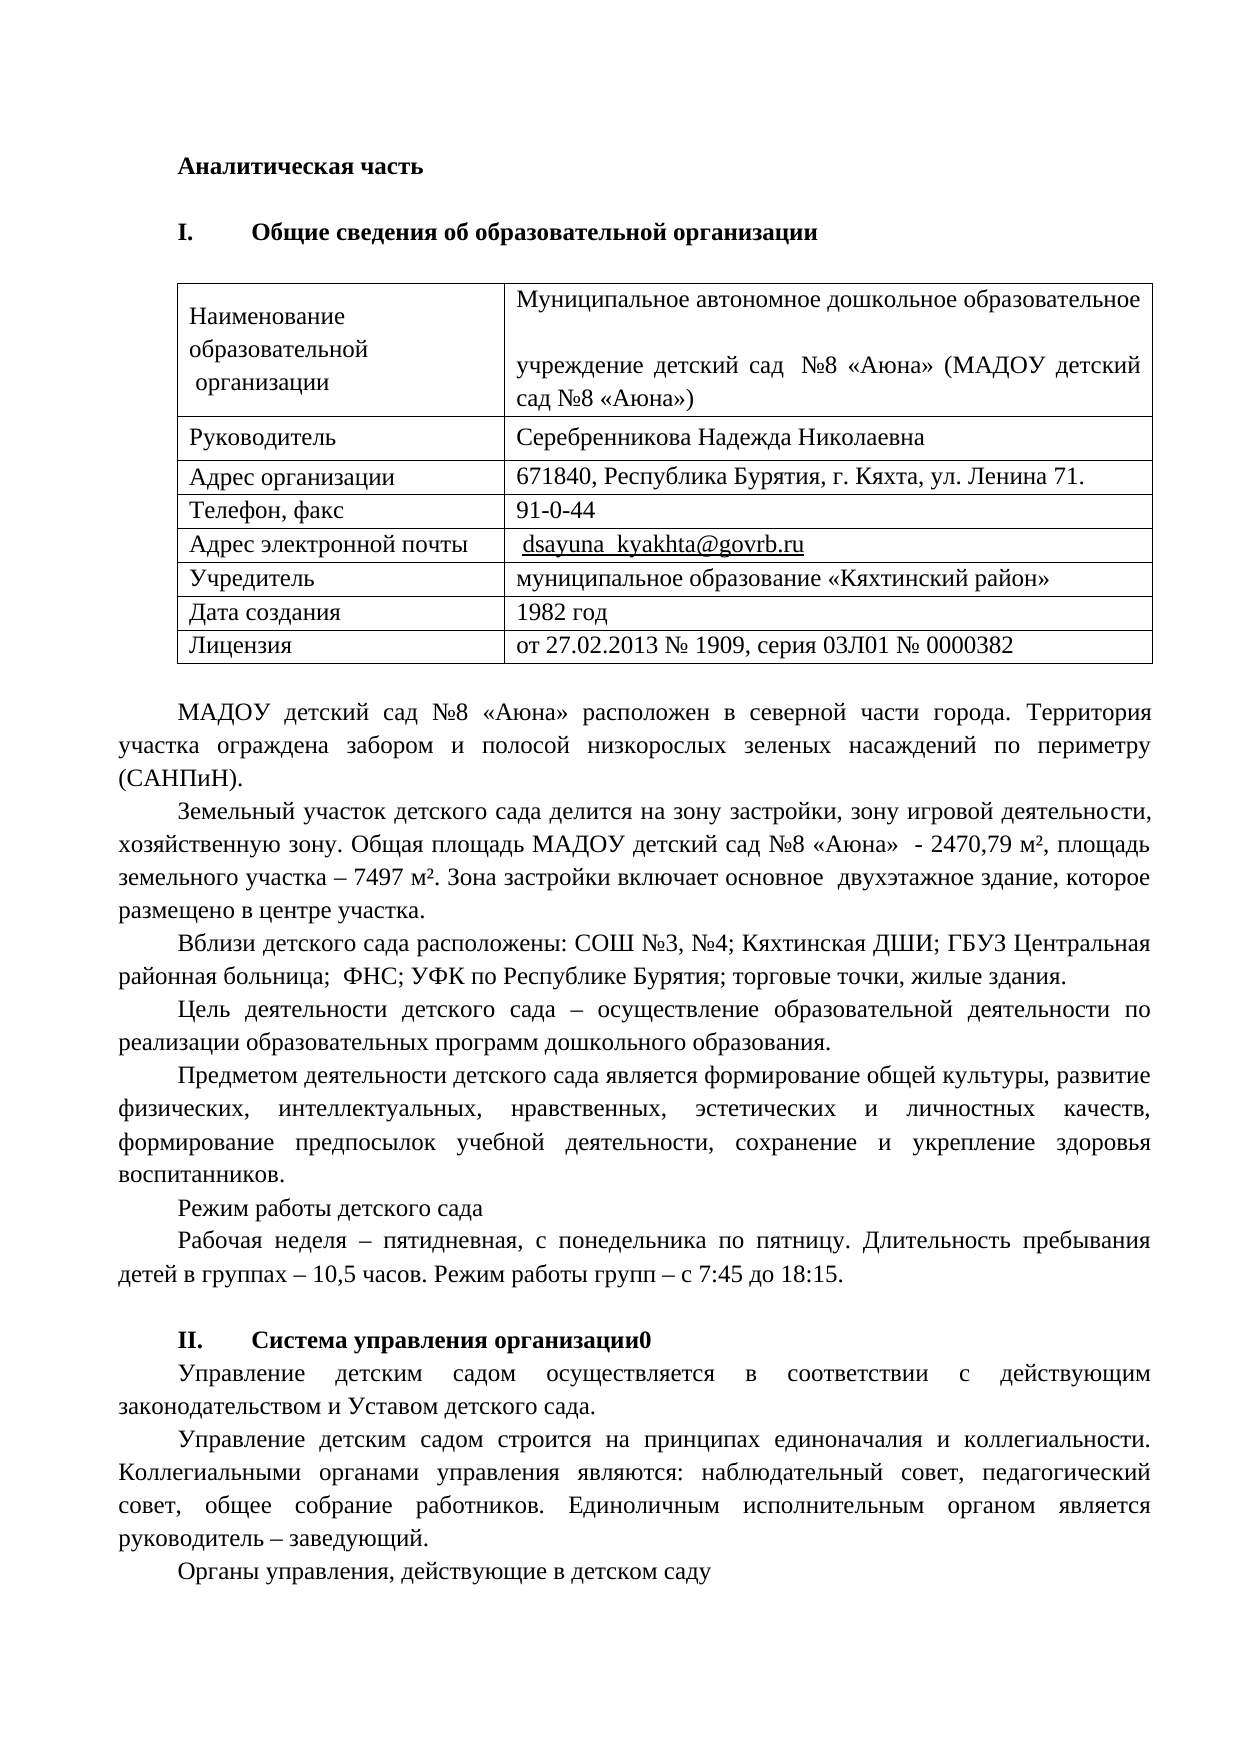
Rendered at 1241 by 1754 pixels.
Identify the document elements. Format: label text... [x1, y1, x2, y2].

list Система управления организации0 [118, 1325, 1152, 1353]
text Аналитическая часть [118, 151, 1152, 180]
table_cell 91-0-44 [505, 495, 1152, 528]
text Цель деятельности детского сада – осуществление образовательной деятельности по реализации образовательных программ дошкольного образования. [118, 994, 1152, 1056]
table_cell Серебренникова Надежда Николаевна [505, 417, 1152, 460]
table_cell Дата создания [178, 597, 504, 629]
text Органы управления, действующие в детском саду [118, 1556, 1152, 1584]
text Рабочая неделя – пятидневная, с понедельника по пятницу. Длительность пребывания детей в группах – 10,5 часов. Режим работы групп – с 7:45 до 18:15. [118, 1226, 1152, 1287]
text Земельный участок детского сада делится на зону застройки, зону игровой деятельности, хозяйственную зону. Общая площадь МАДОУ детский сад №8 «Аюна» - 2470,79 м², площадь земельного участка – 7497 м². Зона застройки включает основное двухэтажное здание, которое размещено в центре участка. [118, 796, 1152, 924]
text Режим работы детского сада [118, 1193, 1152, 1221]
table_header Муниципальное автономное дошкольное образовательное учреждение детский сад №8 «Аюна» (МАДОУ детский сад №8 «Аюна») [505, 284, 1152, 416]
text МАДОУ детский сад №8 «Аюна» расположен в северной части города. Территория участка ограждена забором и полосой низкорослых зеленых насаждений по периметру (САНПиН). [118, 697, 1152, 792]
table_cell Телефон, факс [178, 495, 504, 528]
table_cell Лицензия [178, 631, 504, 663]
table_cell dsayuna_kyakhta@govrb.ru [505, 529, 1152, 562]
table_cell Адрес электронной почты [178, 529, 504, 562]
table_cell Руководитель [178, 417, 504, 460]
text Вблизи детского сада расположены: СОШ №3, №4; Кяхтинская ДШИ; ГБУЗ Центральная районная больница; ФНС; УФК по Республике Бурятия; торговые точки, жилые здания. [118, 928, 1152, 990]
table_cell Адрес организации [178, 461, 504, 494]
table_cell от 27.02.2013 № 1909, серия 03Л01 № 0000382 [505, 631, 1152, 663]
table_cell муниципальное образование «Кяхтинский район» [505, 563, 1152, 596]
text Управление детским садом осуществляется в соответствии с действующим законодательством и Уставом детского сада. [118, 1358, 1152, 1419]
table_header Наименование образовательной организации [178, 284, 504, 416]
table_cell 671840, Республика Бурятия, г. Кяхта, ул. Ленина 71. [505, 461, 1152, 494]
table_cell Учредитель [178, 563, 504, 596]
list Общие сведения об образовательной организации [118, 217, 1152, 246]
text Предметом деятельности детского сада является формирование общей культуры, развитие физических, интеллектуальных, нравственных, эстетических и личностных качеств, формирование предпосылок учебной деятельности, сохранение и укрепление здоровья воспитанников. [118, 1061, 1152, 1188]
text Управление детским садом строится на принципах единоначалия и коллегиальности. Коллегиальными органами управления являются: наблюдательный совет, педагогический совет, общее собрание работников. Единоличным исполнительным органом является руководитель – заведующий. [118, 1424, 1152, 1552]
table_cell 1982 год [505, 597, 1152, 629]
